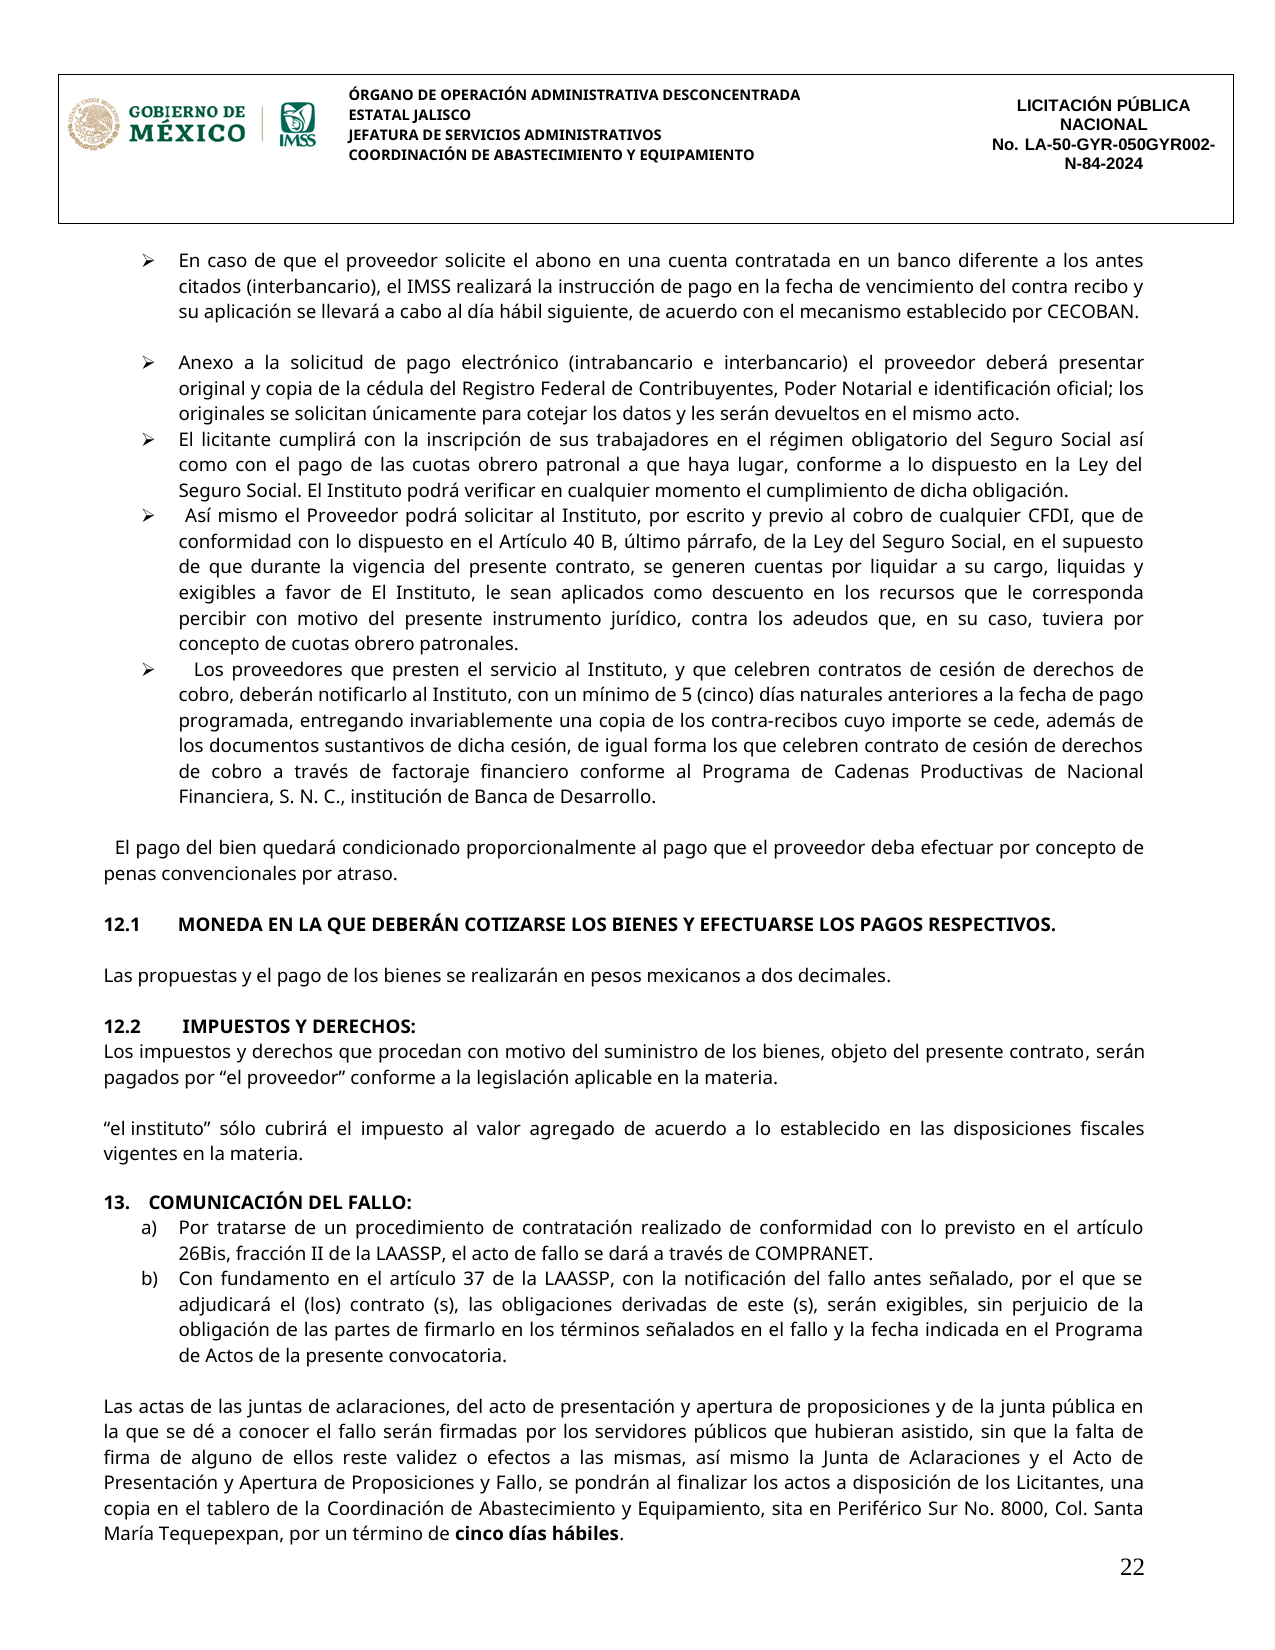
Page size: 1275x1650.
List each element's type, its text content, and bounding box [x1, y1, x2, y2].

list En caso de que el proveedor solicite el abono en una cuenta contratada en un banco diferente a los antes citados (interbancario), el IMSS realizará la instrucción de pago en la fecha de vencimiento del contra recibo y su aplicación se llevará a cabo al día hábil siguiente, de acuerdo con el mecanismo establecido por CECOBAN. [141, 247, 1145, 324]
text 12.1 MONEDA EN LA QUE DEBERÁN COTIZARSE LOS BIENES Y EFECTUARSE LOS PAGOS RESPECTIVOS. [103, 911, 1145, 937]
text 12.2 IMPUESTOS Y DERECHOS: [103, 1013, 1145, 1039]
text Las propuestas y el pago de los bienes se realizarán en pesos mexicanos a dos decimales. [103, 962, 1145, 988]
list “el instituto” sólo cubrirá el impuesto al valor agregado de acuerdo a lo establecido en las disposiciones fiscales vigentes en la materia. [103, 1115, 1145, 1166]
picture [60, 89, 322, 154]
list Los proveedores que presten el servicio al Instituto, y que celebren contratos de cesión de derechos de cobro, deberán notificarlo al Instituto, con un mínimo de 5 (cinco) días naturales anteriores a la fecha de pago programada, entregando invariablemente una copia de los contra-recibos cuyo importe se cede, además de los documentos sustantivos de dicha cesión, de igual forma los que celebren contrato de cesión de derechos de cobro a través de factoraje financiero conforme al Programa de Cadenas Productivas de Nacional Financiera, S. N. C., institución de Banca de Desarrollo. [141, 656, 1145, 809]
list Con fundamento en el artículo 37 de la LAASSP, con la notificación del fallo antes señalado, por el que se adjudicará el (los) contrato (s), las obligaciones derivadas de este (s), serán exigibles, sin perjuicio de la obligación de las partes de firmarlo en los términos señalados en el fallo y la fecha indicada en el Programa de Actos de la presente convocatoria. [141, 1266, 1145, 1368]
list Por tratarse de un procedimiento de contratación realizado de conformidad con lo previsto en el artículo 26Bis, fracción II de la LAASSP, el acto de fallo se dará a través de COMPRANET. [141, 1214, 1145, 1266]
text El pago del bien quedará condicionado proporcionalmente al pago que el proveedor deba efectuar por concepto de penas convencionales por atraso. [103, 834, 1145, 886]
list El licitante cumplirá con la inscripción de sus trabajadores en el régimen obligatorio del Seguro Social así como con el pago de las cuotas obrero patronal a que haya lugar, conforme a lo dispuesto en la Ley del Seguro Social. El Instituto podrá verificar en cualquier momento el cumplimiento de dicha obligación. [141, 426, 1145, 503]
text Las actas de las juntas de aclaraciones, del acto de presentación y apertura de proposiciones y de la junta pública en la que se dé a conocer el fallo serán firmadas por los servidores públicos que hubieran asistido, sin que la falta de firma de alguno de ellos reste validez o efectos a las mismas, así mismo la Junta de Aclaraciones y el Acto de Presentación y Apertura de Proposiciones y Fallo, se pondrán al finalizar los actos a disposición de los Licitantes, una copia en el tablero de la Coordinación de Abastecimiento y Equipamiento, sita en Periférico Sur No. 8000, Col. Santa María Tequepexpan, por un término de cinco días hábiles. [103, 1393, 1145, 1546]
list Anexo a la solicitud de pago electrónico (intrabancario e interbancario) el proveedor deberá presentar original y copia de la cédula del Registro Federal de Contribuyentes, Poder Notarial e identificación oficial; los originales se solicitan únicamente para cotejar los datos y les serán devueltos en el mismo acto. [141, 349, 1145, 426]
subtitle 13. COMUNICACIÓN DEL FALLO: [103, 1189, 1145, 1214]
text Los impuestos y derechos que procedan con motivo del suministro de los bienes, objeto del presente contrato, serán pagados por “el proveedor” conforme a la legislación aplicable en la materia. [103, 1039, 1145, 1090]
list Así mismo el Proveedor podrá solicitar al Instituto, por escrito y previo al cobro de cualquier CFDI, que de conformidad con lo dispuesto en el Artículo 40 B, último párrafo, de la Ley del Seguro Social, en el supuesto de que durante la vigencia del presente contrato, se generen cuentas por liquidar a su cargo, liquidas y exigibles a favor de El Instituto, le sean aplicados como descuento en los recursos que le corresponda percibir con motivo del presente instrumento jurídico, contra los adeudos que, en su caso, tuviera por concepto de cuotas obrero patronales. [141, 503, 1145, 656]
